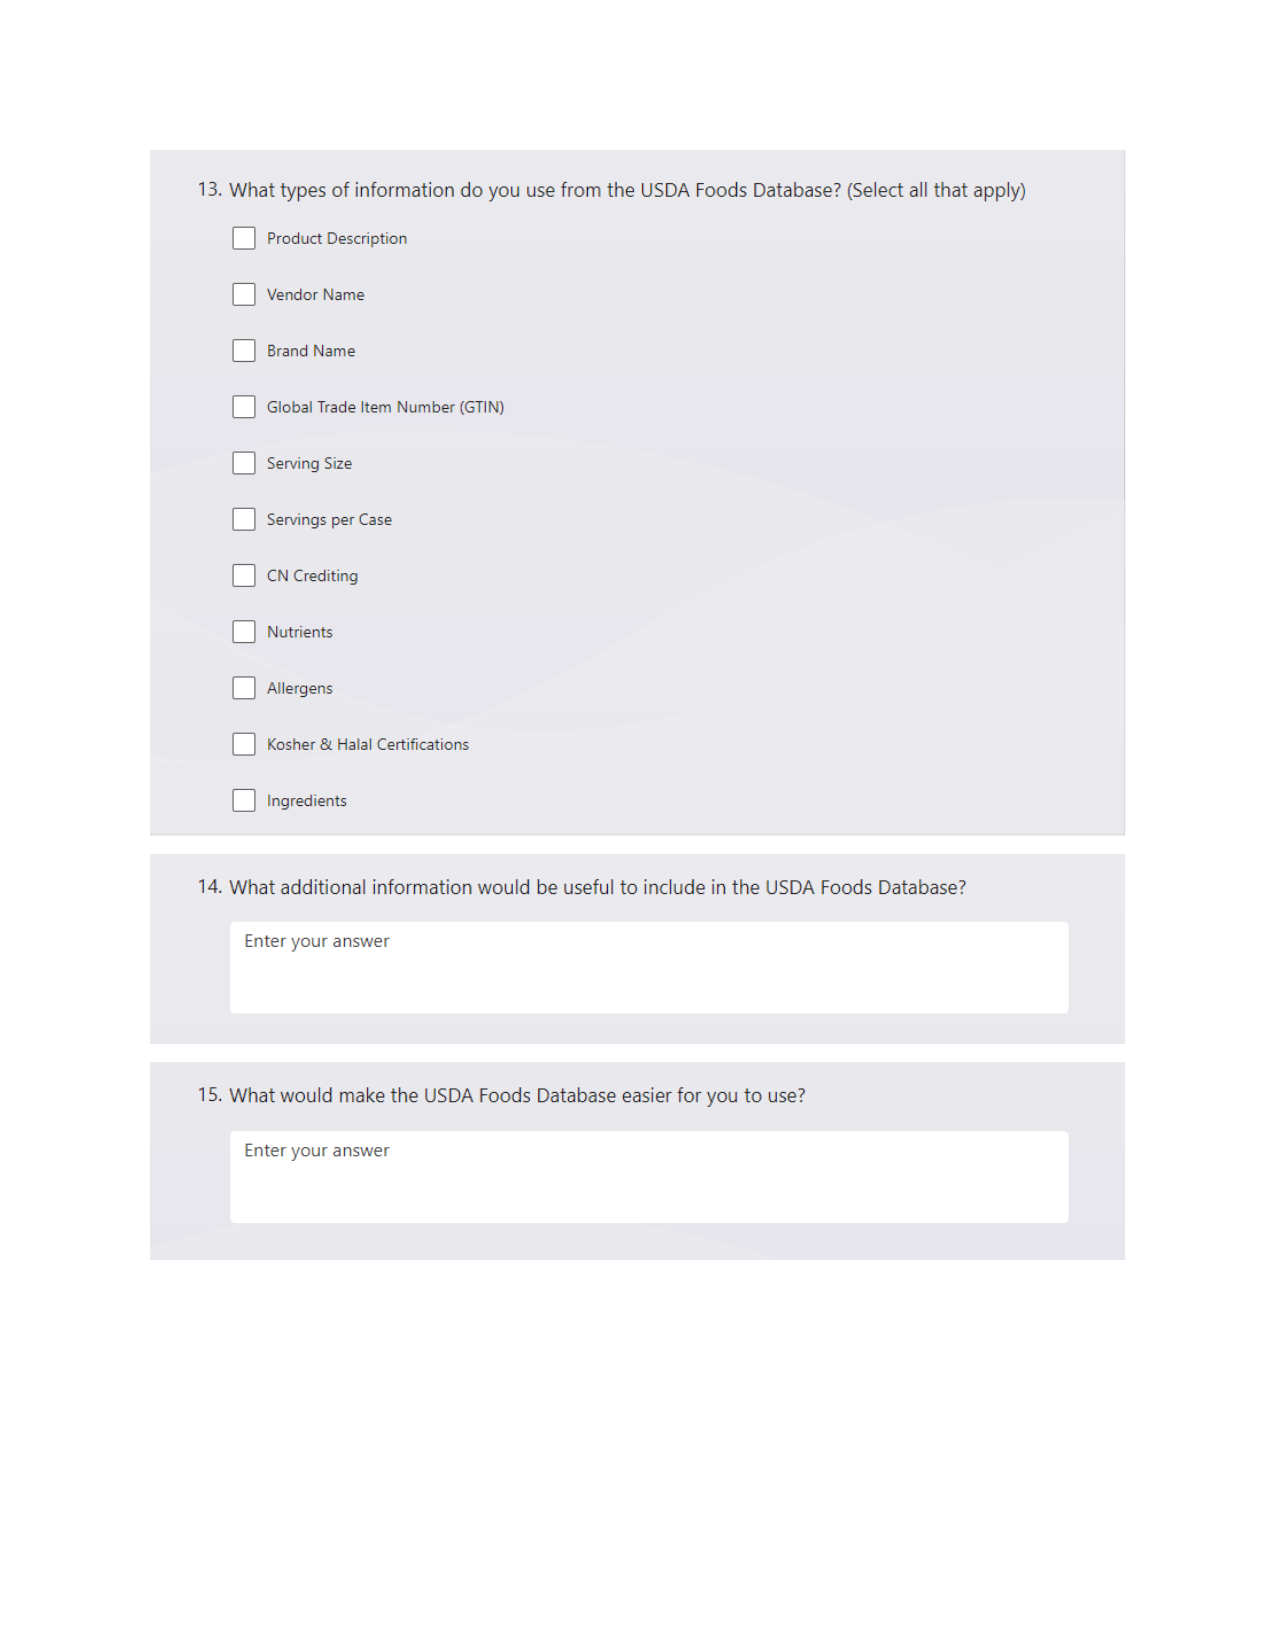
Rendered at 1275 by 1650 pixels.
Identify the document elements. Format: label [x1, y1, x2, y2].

picture [150, 150, 1125, 836]
picture [150, 1062, 1125, 1260]
picture [150, 854, 1125, 1044]
